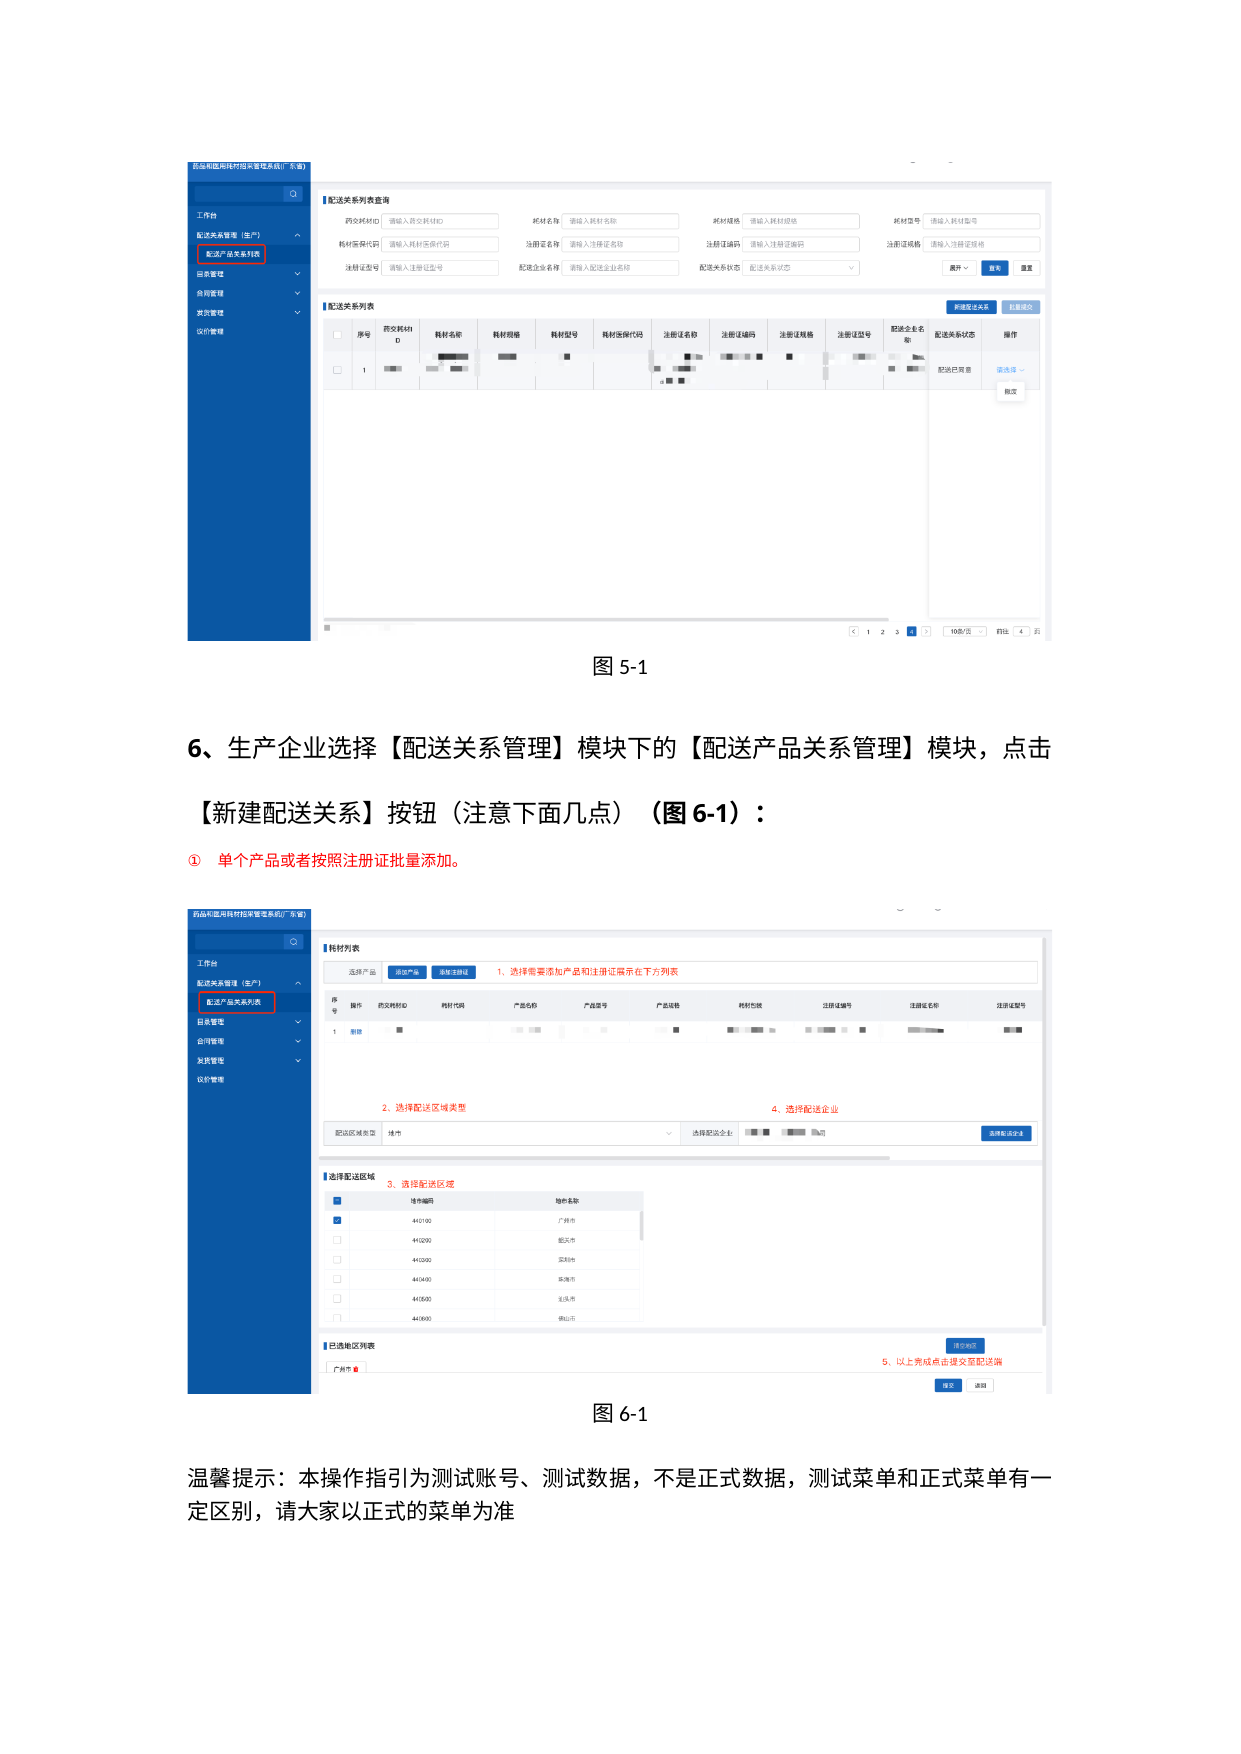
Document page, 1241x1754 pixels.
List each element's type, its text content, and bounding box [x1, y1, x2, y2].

list 生产企业选择【配送关系管理】模块下的【配送产品关系管理】模块，点击【新建配送关系】按钮（注意下面几点）（图6-1）： [187, 714, 1053, 844]
picture [187, 909, 1053, 1394]
text 温馨提示：本操作指引为测试账号、测试数据，不是正式数据，测试菜单和正式菜单有一定区别，请大家以正式的菜单为准 [187, 1462, 1053, 1527]
list 单个产品或者按照注册证批量添加。 [187, 844, 1053, 877]
picture [187, 162, 1052, 641]
text 图6-1 [187, 1397, 1053, 1429]
text 图5-1 [187, 649, 1053, 682]
